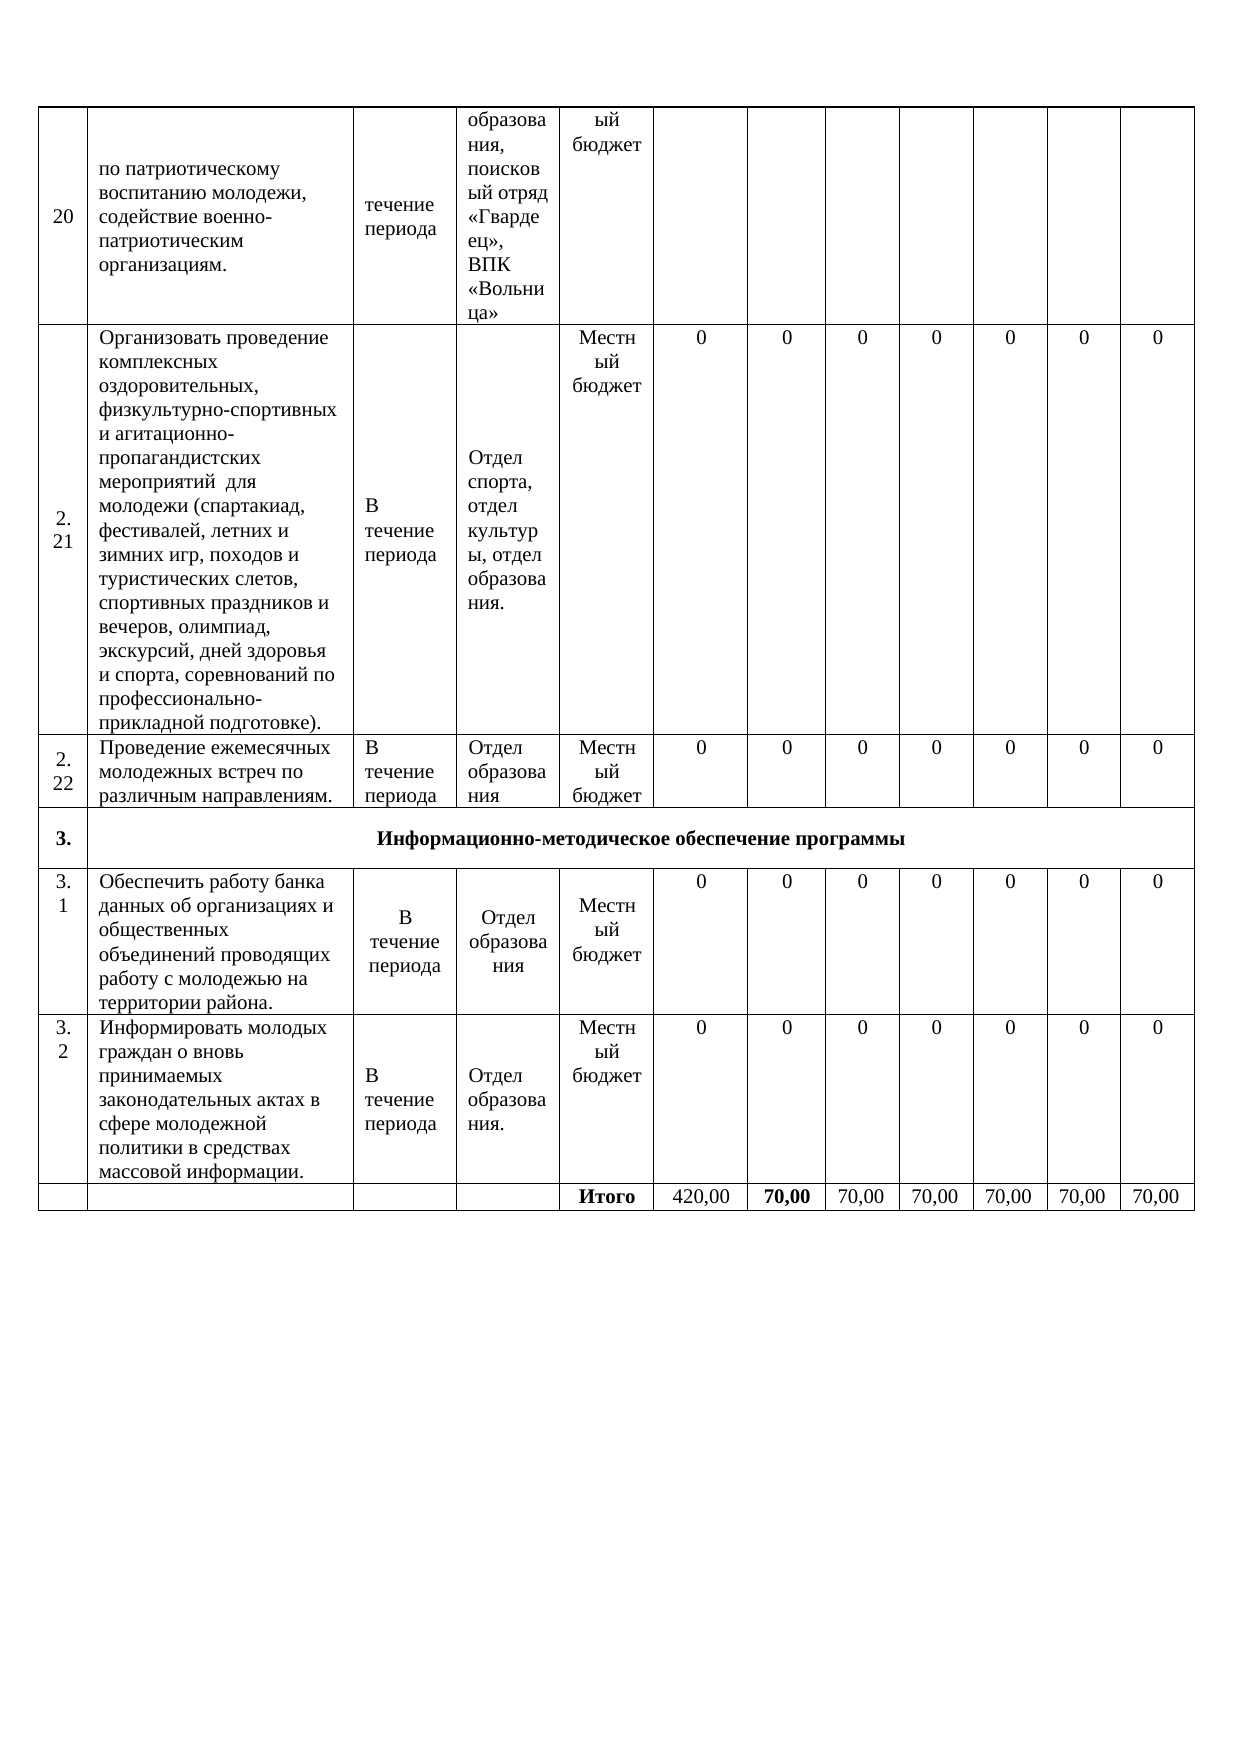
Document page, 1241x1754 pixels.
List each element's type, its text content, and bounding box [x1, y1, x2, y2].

table_cell 0 [1121, 735, 1194, 807]
table_cell 0 [654, 325, 747, 734]
table_cell В течение периода [354, 869, 456, 1014]
table_cell 0 [900, 735, 973, 807]
table_cell 0 [974, 1015, 1047, 1183]
table_cell Обеспечить работу банка данных об организациях и общественных объединений проводящих работу с молодежью на территории района. [88, 869, 353, 1014]
table_cell 0 [654, 735, 747, 807]
table_cell 3.1 [39, 869, 87, 1014]
table_cell 0 [1121, 108, 1194, 324]
table_cell [457, 1184, 559, 1210]
table_cell 70,00 [974, 1184, 1047, 1210]
table_cell 70,00 [900, 1184, 973, 1210]
table_cell Местный бюджет [560, 735, 653, 807]
table_cell 0 [1121, 325, 1194, 734]
table_cell 0 [1048, 869, 1120, 1014]
table_cell 0 [1121, 1015, 1194, 1183]
table_cell 0 [748, 869, 825, 1014]
table_cell Отдел образования. [457, 1015, 559, 1183]
table_cell 0 [826, 869, 899, 1014]
table_cell 0 [826, 325, 899, 734]
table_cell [88, 108, 353, 324]
table_cell 0 [1048, 1015, 1120, 1183]
table_cell 0 [748, 1015, 825, 1183]
table_cell Отдел образования [457, 735, 559, 807]
table_cell Информационно-методическое обеспечение программы [88, 808, 1194, 868]
table_cell 70,00 [748, 1184, 825, 1210]
table_cell 2.20 [39, 108, 87, 324]
table_cell 0 [654, 869, 747, 1014]
table_cell 420,00 [654, 1184, 747, 1210]
table_cell 0 [748, 325, 825, 734]
table_cell Местный бюджет [560, 108, 653, 324]
table_cell 0 [1048, 108, 1120, 324]
table_cell [39, 1184, 87, 1210]
table_cell 0 [1121, 869, 1194, 1014]
table_cell В течение периода [354, 735, 456, 807]
table_cell 3. [39, 808, 87, 868]
table_cell 0 [900, 1015, 973, 1183]
table_cell Местный бюджет [560, 325, 653, 734]
table_cell 0 [654, 108, 747, 324]
table_cell 2.21 [39, 325, 87, 734]
table_cell 0 [826, 1015, 899, 1183]
table_cell Отдел образования [457, 869, 559, 1014]
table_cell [457, 108, 559, 324]
table_cell В течение периода [354, 1015, 456, 1183]
table_cell 0 [826, 108, 899, 324]
table_cell Местный бюджет [560, 1015, 653, 1183]
table_cell [88, 1184, 353, 1210]
table_cell 70,00 [1121, 1184, 1194, 1210]
table_cell 0 [974, 108, 1047, 324]
table_cell 0 [974, 325, 1047, 734]
table_cell 0 [900, 108, 973, 324]
table_cell 0 [900, 325, 973, 734]
table_cell 0 [900, 869, 973, 1014]
table_cell 70,00 [826, 1184, 899, 1210]
table_cell 0 [1048, 325, 1120, 734]
table_cell 0 [974, 869, 1047, 1014]
table_cell В течение периода [354, 325, 456, 734]
table_cell 0 [826, 735, 899, 807]
table_cell Местный бюджет [560, 869, 653, 1014]
table_cell 0 [654, 1015, 747, 1183]
table_cell Организовать проведение комплексных оздоровительных, физкультурно-спортивных и агитационно-пропагандистских мероприятий для молодежи (спартакиад, фестивалей, летних и зимних игр, походов и туристических слетов, спортивных праздников и вечеров, олимпиад, экскурсий, дней здоровья и спорта, соревнований по профессионально-прикладной подготовке). [88, 325, 353, 734]
table_cell 0 [974, 735, 1047, 807]
table_cell 3.2 [39, 1015, 87, 1183]
table_cell Итого [560, 1184, 653, 1210]
table_cell Проведение ежемесячных молодежных встреч по различным направлениям. [88, 735, 353, 807]
table_cell 0 [748, 108, 825, 324]
table_cell [354, 1184, 456, 1210]
table_cell 0 [1048, 735, 1120, 807]
table_cell В течение периода [354, 108, 456, 324]
table_cell 2.22 [39, 735, 87, 807]
table_cell 70,00 [1048, 1184, 1120, 1210]
table_cell Информировать молодых граждан о вновь принимаемых законодательных актах в сфере молодежной политики в средствах массовой информации. [88, 1015, 353, 1183]
table_cell 0 [748, 735, 825, 807]
table_cell Отдел спорта, отдел культуры, отдел образования. [457, 325, 559, 734]
